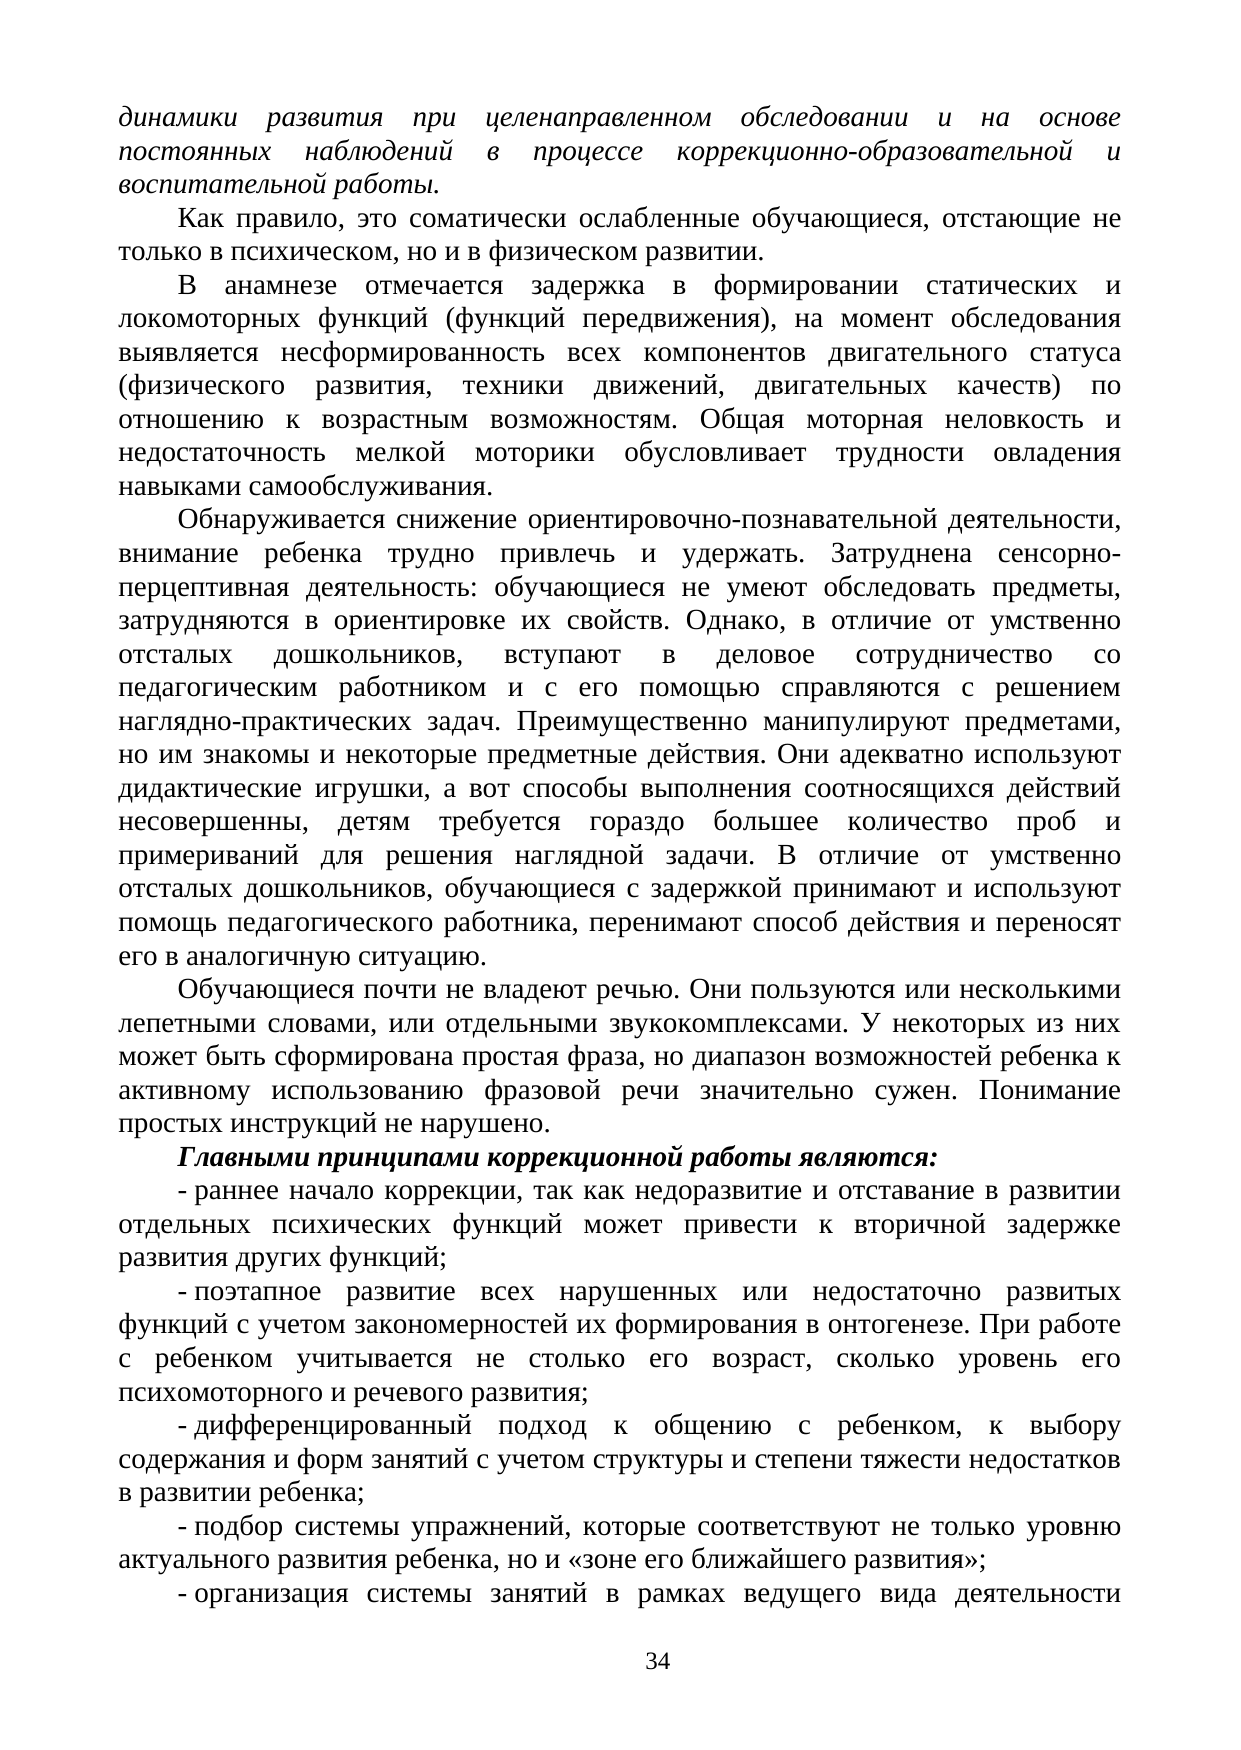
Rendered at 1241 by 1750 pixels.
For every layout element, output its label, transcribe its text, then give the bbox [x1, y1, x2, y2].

text Главными принципами коррекционной работы являются: [118, 1139, 1122, 1172]
text Обнаруживается снижение ориентировочно-познавательной деятельности, внимание ребенка трудно привлечь и удержать. Затруднена сенсорно-перцептивная деятельность: обучающиеся не умеют обследовать предметы, затрудняются в ориентировке их свойств. Однако, в отличие от умственно отсталых дошкольников, вступают в деловое сотрудничество со педагогическим работником и с его помощью справляются с решением наглядно-практических задач. Преимущественно манипулируют предметами, но им знакомы и некоторые предметные действия. Они адекватно используют дидактические игрушки, а вот способы выполнения соотносящихся действий несовершенны, детям требуется гораздо большее количество проб и примериваний для решения наглядной задачи. В отличие от умственно отсталых дошкольников, обучающиеся с задержкой принимают и используют помощь педагогического работника, перенимают способ действия и переносят его в аналогичную ситуацию. [118, 502, 1122, 971]
text - поэтапное развитие всех нарушенных или недостаточно развитых функций с учетом закономерностей их формирования в онтогенезе. При работе с ребенком учитывается не столько его возраст, сколько уровень его психомоторного и речевого развития; [118, 1273, 1122, 1407]
text - раннее начало коррекции, так как недоразвитие и отставание в развитии отдельных психических функций может привести к вторичной задержке развития других функций; [118, 1172, 1122, 1273]
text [118, 1575, 1122, 1608]
text Как правило, это соматически ослабленные обучающиеся, отстающие не только в психическом, но и в физическом развитии. [118, 200, 1122, 267]
text В анамнезе отмечается задержка в формировании статических и локомоторных функций (функций передвижения), на момент обследования выявляется несформированность всех компонентов двигательного статуса (физического развития, техники движений, двигательных качеств) по отношению к возрастным возможностям. Общая моторная неловкость и недостаточность мелкой моторики обусловливает трудности овладения навыками самообслуживания. [118, 267, 1122, 502]
text - подбор системы упражнений, которые соответствуют не только уровню актуального развития ребенка, но и «зоне его ближайшего развития»; [118, 1508, 1122, 1575]
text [118, 99, 1122, 200]
text - дифференцированный подход к общению с ребенком, к выбору содержания и форм занятий с учетом структуры и степени тяжести недостатков в развитии ребенка; [118, 1407, 1122, 1508]
text Обучающиеся почти не владеют речью. Они пользуются или несколькими лепетными словами, или отдельными звукокомплексами. У некоторых из них может быть сформирована простая фраза, но диапазон возможностей ребенка к активному использованию фразовой речи значительно сужен. Понимание простых инструкций не нарушено. [118, 971, 1122, 1139]
